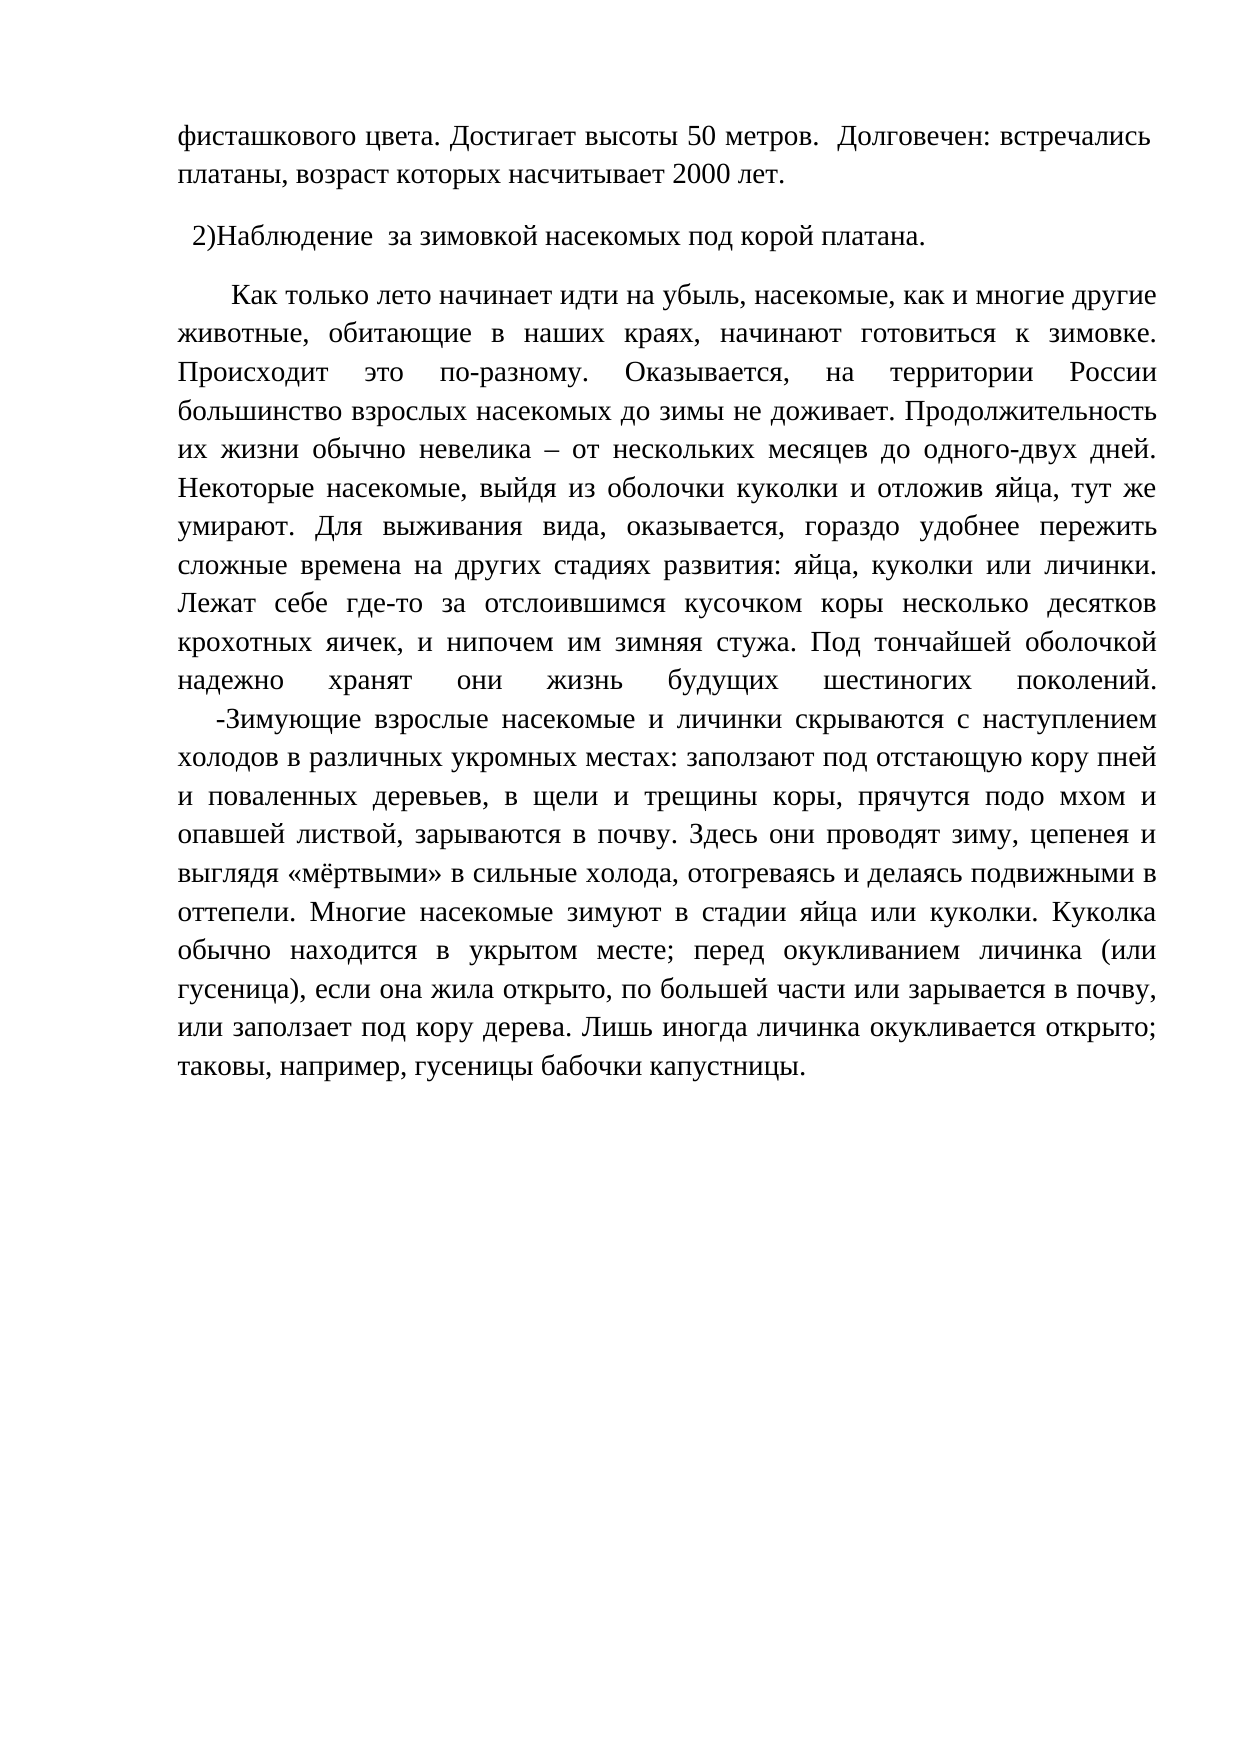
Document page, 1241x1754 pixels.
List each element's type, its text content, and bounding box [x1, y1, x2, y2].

table_header 2)Наблюдение за зимовкой насекомых под корой платана. Как только лето начинает идти на убыль, насекомые, как и многие другие животные, обитающие в наших краях, начинают готовиться к зимовке. Происходит это по-разному. Оказывается, на территории России большинство взрослых насекомых до зимы не доживает. Продолжительность их жизни обычно невелика – от нескольких месяцев до одного-двух дней. Некоторые насекомые, выйдя из оболочки куколки и отложив яйца, тут же умирают. Для выживания вида, оказывается, гораздо удобнее пережить сложные времена на других стадиях развития: яйца, куколки или личинки. Лежат себе где-то за отслоившимся кусочком коры несколько десятков крохотных яичек, и нипочем им зимняя стужа. Под тончайшей оболочкой надежно хранят они жизнь будущих шестиногих поколений. -Зимующие взрослые насекомые и личинки скрываются с наступлением холодов в различных укромных местах: заползают под отстающую кору пней и поваленных деревьев, в щели и трещины коры, прячутся подо мхом и опавшей листвой, зарываются в почву. Здесь они проводят зиму, цепенея и выглядя «мёртвыми» в сильные холода, отогреваясь и делаясь подвижными в оттепели. Многие насекомые зимуют в стадии яйца или куколки. Куколка обычно находится в укрытом месте; перед окукливанием личинка (или гусеница), если она жила открыто, по большей части или зарывается в почву, или заползает под кору дерева. Лишь иногда личинка окукливается открыто; таковы, например, гусеницы бабочки капустницы. [176, 216, 1159, 1108]
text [177, 118, 1152, 190]
